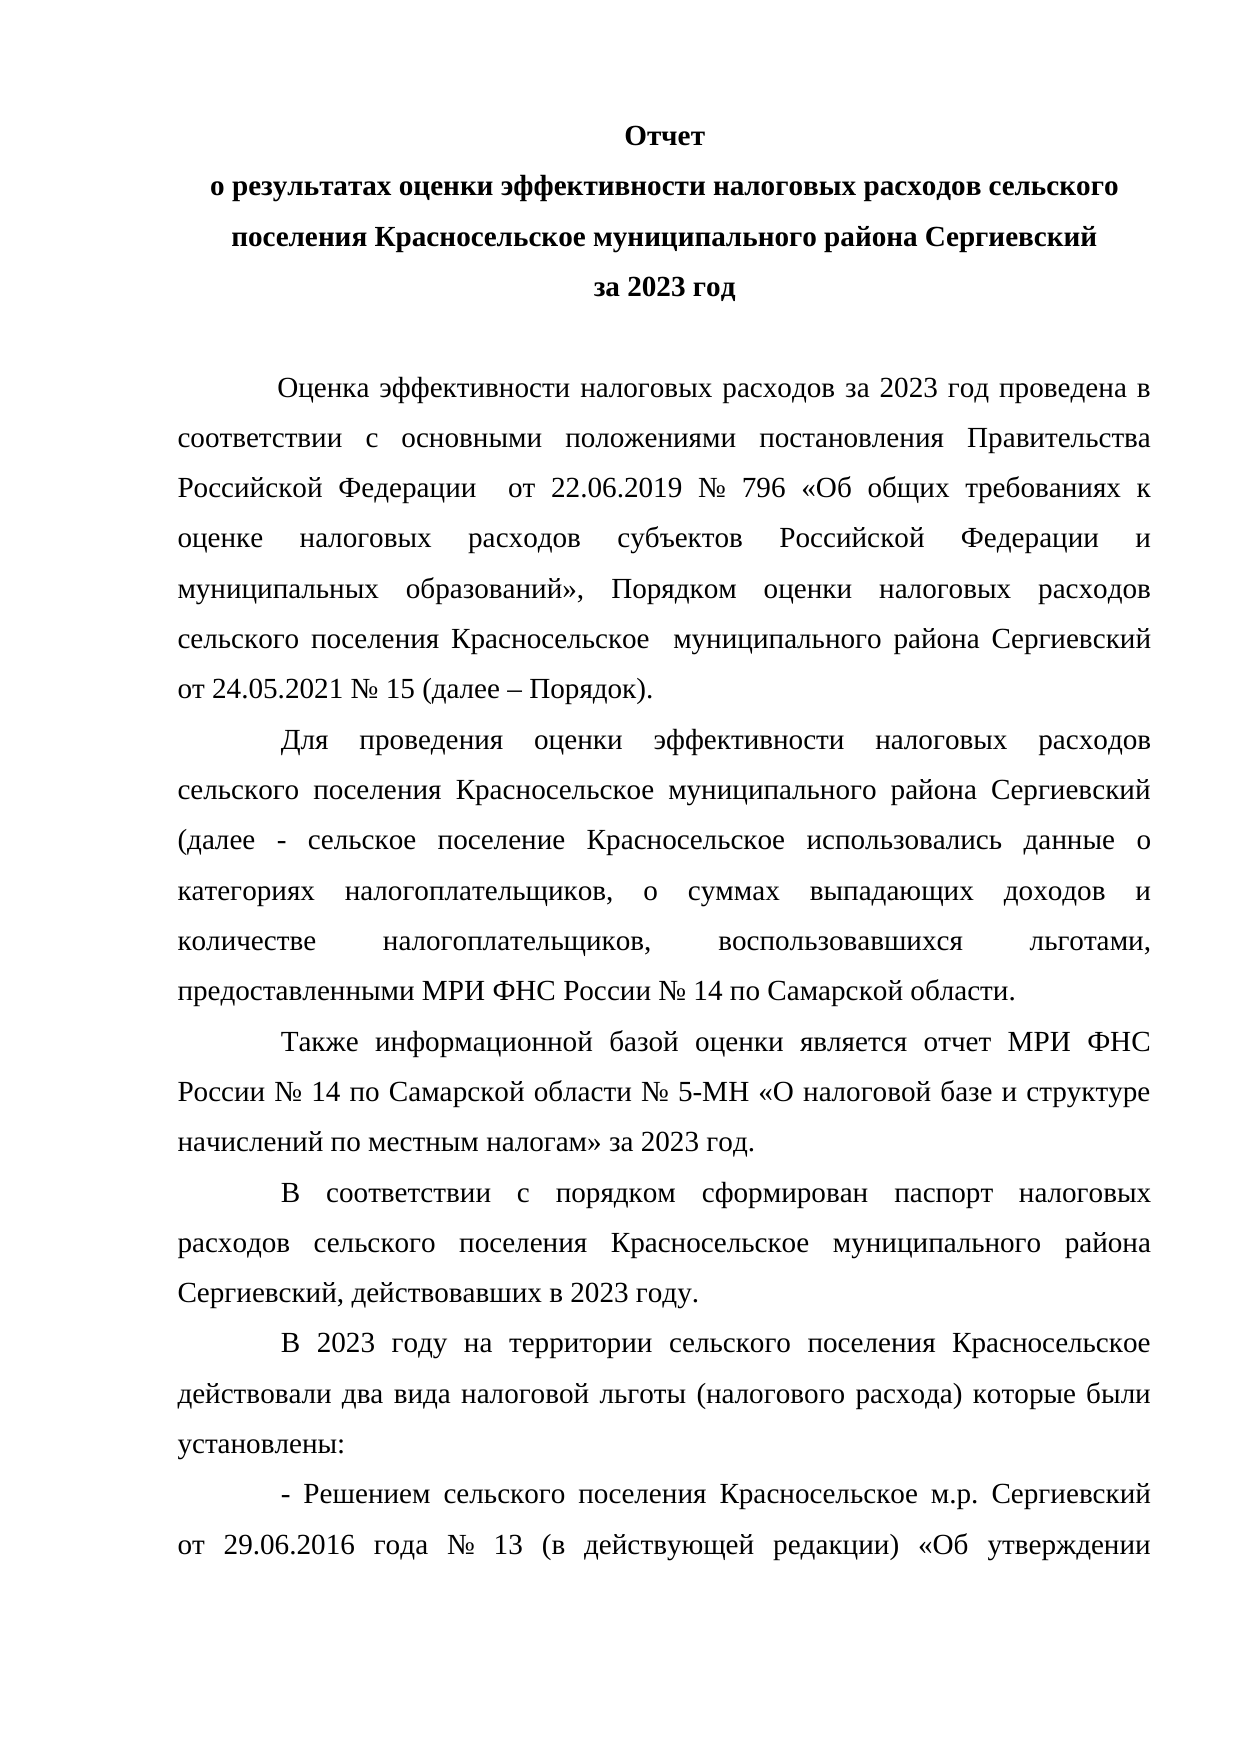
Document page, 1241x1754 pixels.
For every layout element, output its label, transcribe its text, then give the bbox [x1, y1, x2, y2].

text В соответствии с порядком сформирован паспорт налоговых расходов сельского поселения Красносельское муниципального района Сергиевский, действовавших в 2023 году. [177, 1175, 1152, 1309]
text Также информационной базой оценки является отчет МРИ ФНС России № 14 по Самарской области № 5-МН «О налоговой базе и структуре начислений по местным налогам» за 2023 год. [177, 1024, 1152, 1158]
text о результатах оценки эффективности налоговых расходов сельского поселения Красносельское муниципального района Сергиевский [177, 168, 1152, 252]
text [177, 1477, 1152, 1560]
text за 2023 год [177, 269, 1152, 303]
text В 2023 году на территории сельского поселения Красносельское действовали два вида налоговой льготы (налогового расхода) которые были установлены: [177, 1326, 1152, 1460]
text Оценка эффективности налоговых расходов за 2023 год проведена в соответствии с основными положениями постановления Правительства Российской Федерации от 22.06.2019 № 796 «Об общих требованиях к оценке налоговых расходов субъектов Российской Федерации и муниципальных образований», Порядком оценки налоговых расходов сельского поселения Красносельское муниципального района Сергиевский от 24.05.2021 № 15 (далее – Порядок). [177, 370, 1152, 705]
text Отчет [177, 118, 1152, 152]
text Для проведения оценки эффективности налоговых расходов сельского поселения Красносельское муниципального района Сергиевский (далее - сельское поселение Красносельское использовались данные о категориях налогоплательщиков, о суммах выпадающих доходов и количестве налогоплательщиков, воспользовавшихся льготами, предоставленными МРИ ФНС России № 14 по Самарской области. [177, 722, 1152, 1007]
